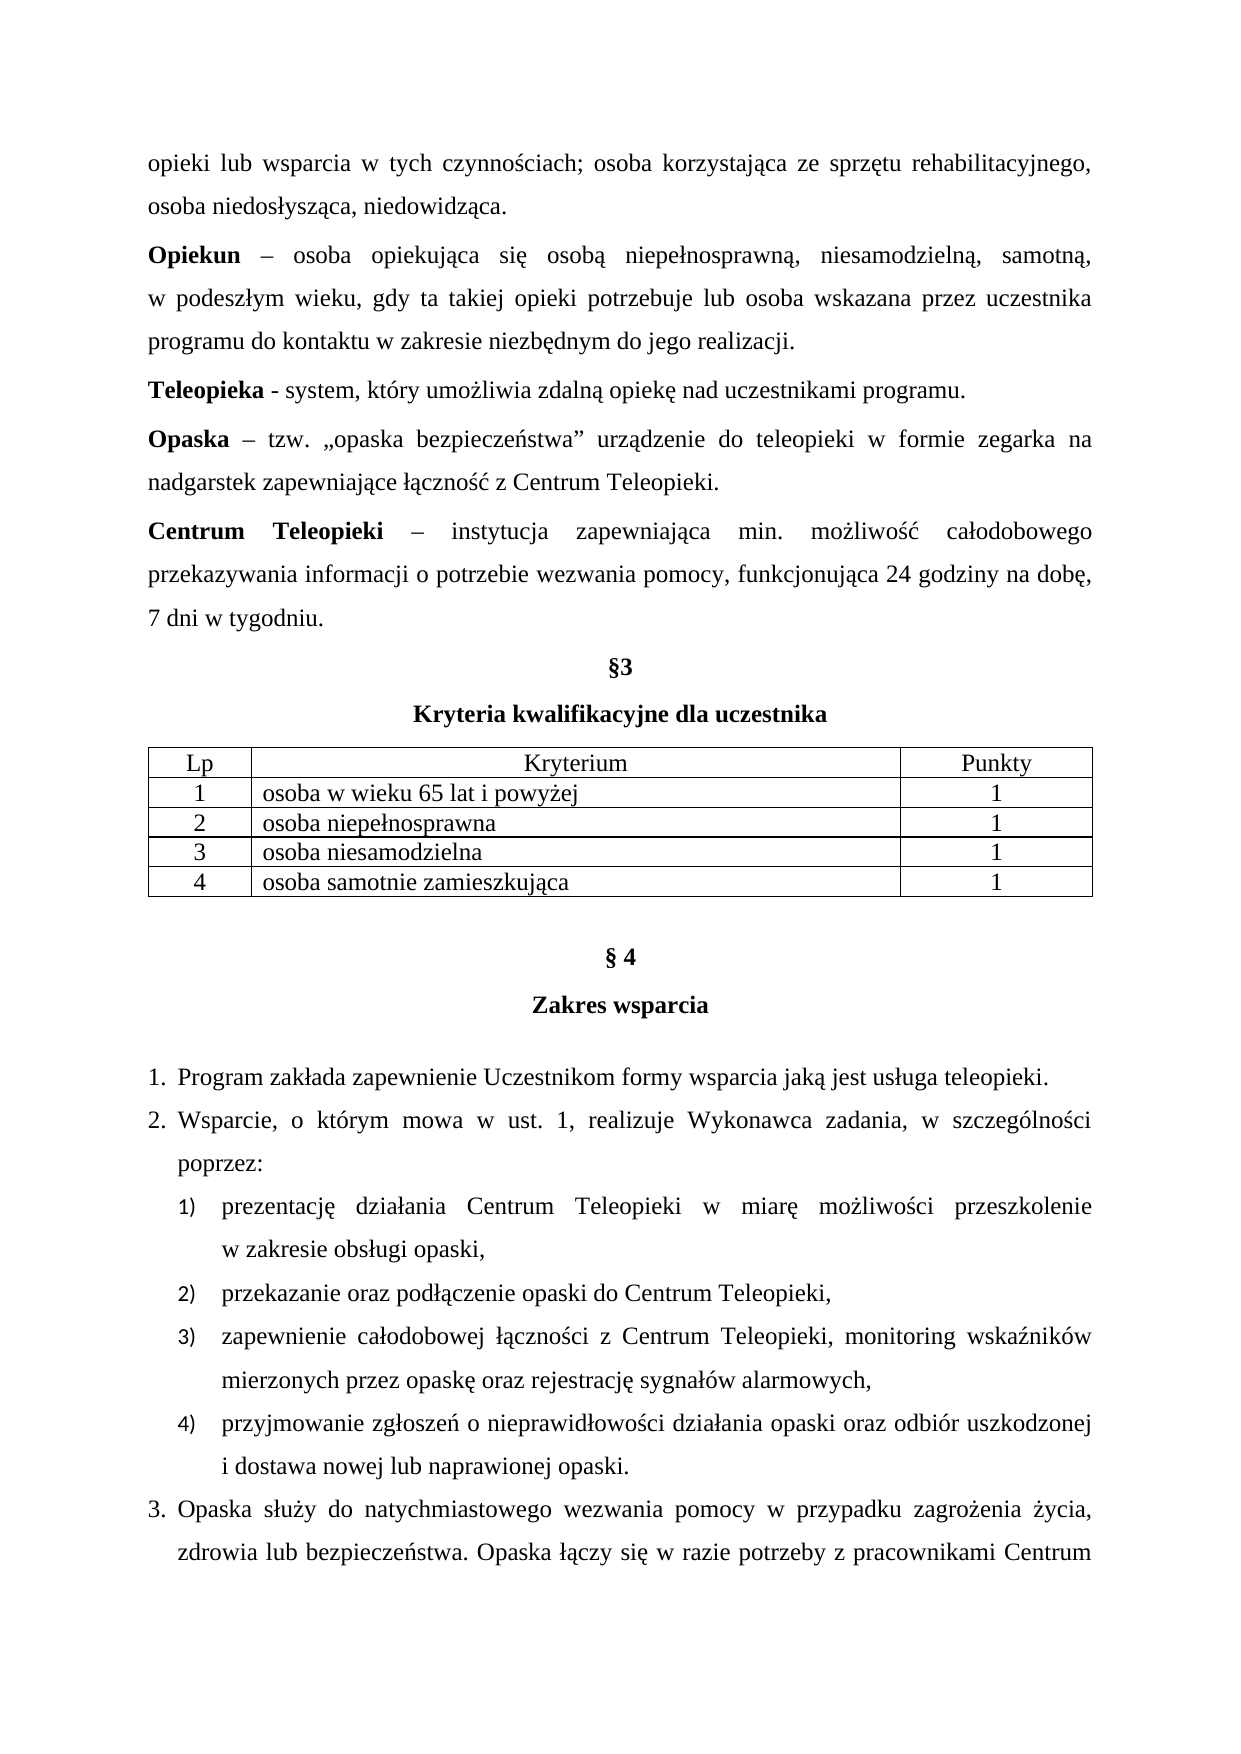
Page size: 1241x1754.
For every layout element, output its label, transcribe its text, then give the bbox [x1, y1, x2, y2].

table_header Lp [149, 748, 251, 777]
table_cell 1 [149, 778, 251, 807]
table_cell 1 [901, 808, 1092, 836]
table_header Kryterium [252, 748, 900, 777]
list zapewnienie całodobowej łączności z Centrum Teleopieki, monitoring wskaźników mierzonych przez opaskę oraz rejestrację sygnałów alarmowych, [177, 1321, 1093, 1393]
list prezentację działania Centrum Teleopieki w miarę możliwości przeszkolenie w zakresie obsługi opaski, [177, 1191, 1093, 1263]
list przyjmowanie zgłoszeń o nieprawidłowości działania opaski oraz odbiór uszkodzonej i dostawa nowej lub naprawionej opaski. [177, 1408, 1093, 1480]
table_cell 3 [149, 838, 251, 866]
text Kryteria kwalifikacyjne dla uczestnika [148, 699, 1093, 728]
text §3 [148, 652, 1093, 680]
table_cell 1 [901, 867, 1092, 896]
table_cell 4 [149, 867, 251, 896]
list Teleopieka - system, który umożliwia zdalną opiekę nad uczestnikami programu. [148, 375, 1093, 404]
list Program zakłada zapewnienie Uczestnikom formy wsparcia jaką jest usługa teleopieki. [148, 1062, 1093, 1091]
list przekazanie oraz podłączenie opaski do Centrum Teleopieki, [177, 1278, 1093, 1307]
text § 4 [148, 942, 1093, 971]
text Centrum Teleopieki – instytucja zapewniająca min. możliwość całodobowego przekazywania informacji o potrzebie wezwania pomocy, funkcjonująca 24 godziny na dobę, 7 dni w tygodniu. [148, 516, 1093, 631]
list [148, 1494, 1093, 1566]
table_cell osoba w wieku 65 lat i powyżej [252, 778, 900, 807]
table_cell osoba niesamodzielna [252, 838, 900, 866]
text Opaska – tzw. „opaska bezpieczeństwa” urządzenie do teleopieki w formie zegarka na nadgarstek zapewniające łączność z Centrum Teleopieki. [148, 424, 1093, 496]
table_cell 2 [149, 808, 251, 836]
table_cell 1 [901, 778, 1092, 807]
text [148, 148, 1093, 219]
text Opiekun – osoba opiekująca się osobą niepełnosprawną, niesamodzielną, samotną, w podeszłym wieku, gdy ta takiej opieki potrzebuje lub osoba wskazana przez uczestnika programu do kontaktu w zakresie niezbędnym do jego realizacji. [148, 240, 1093, 355]
table_cell 1 [901, 838, 1092, 866]
table_cell osoba niepełnosprawna [252, 808, 900, 836]
text Zakres wsparcia [148, 990, 1093, 1019]
list Wsparcie, o którym mowa w ust. 1, realizuje Wykonawca zadania, w szczególności poprzez: [148, 1105, 1093, 1177]
table_header Punkty [901, 748, 1092, 777]
table_cell osoba samotnie zamieszkująca [252, 867, 900, 896]
